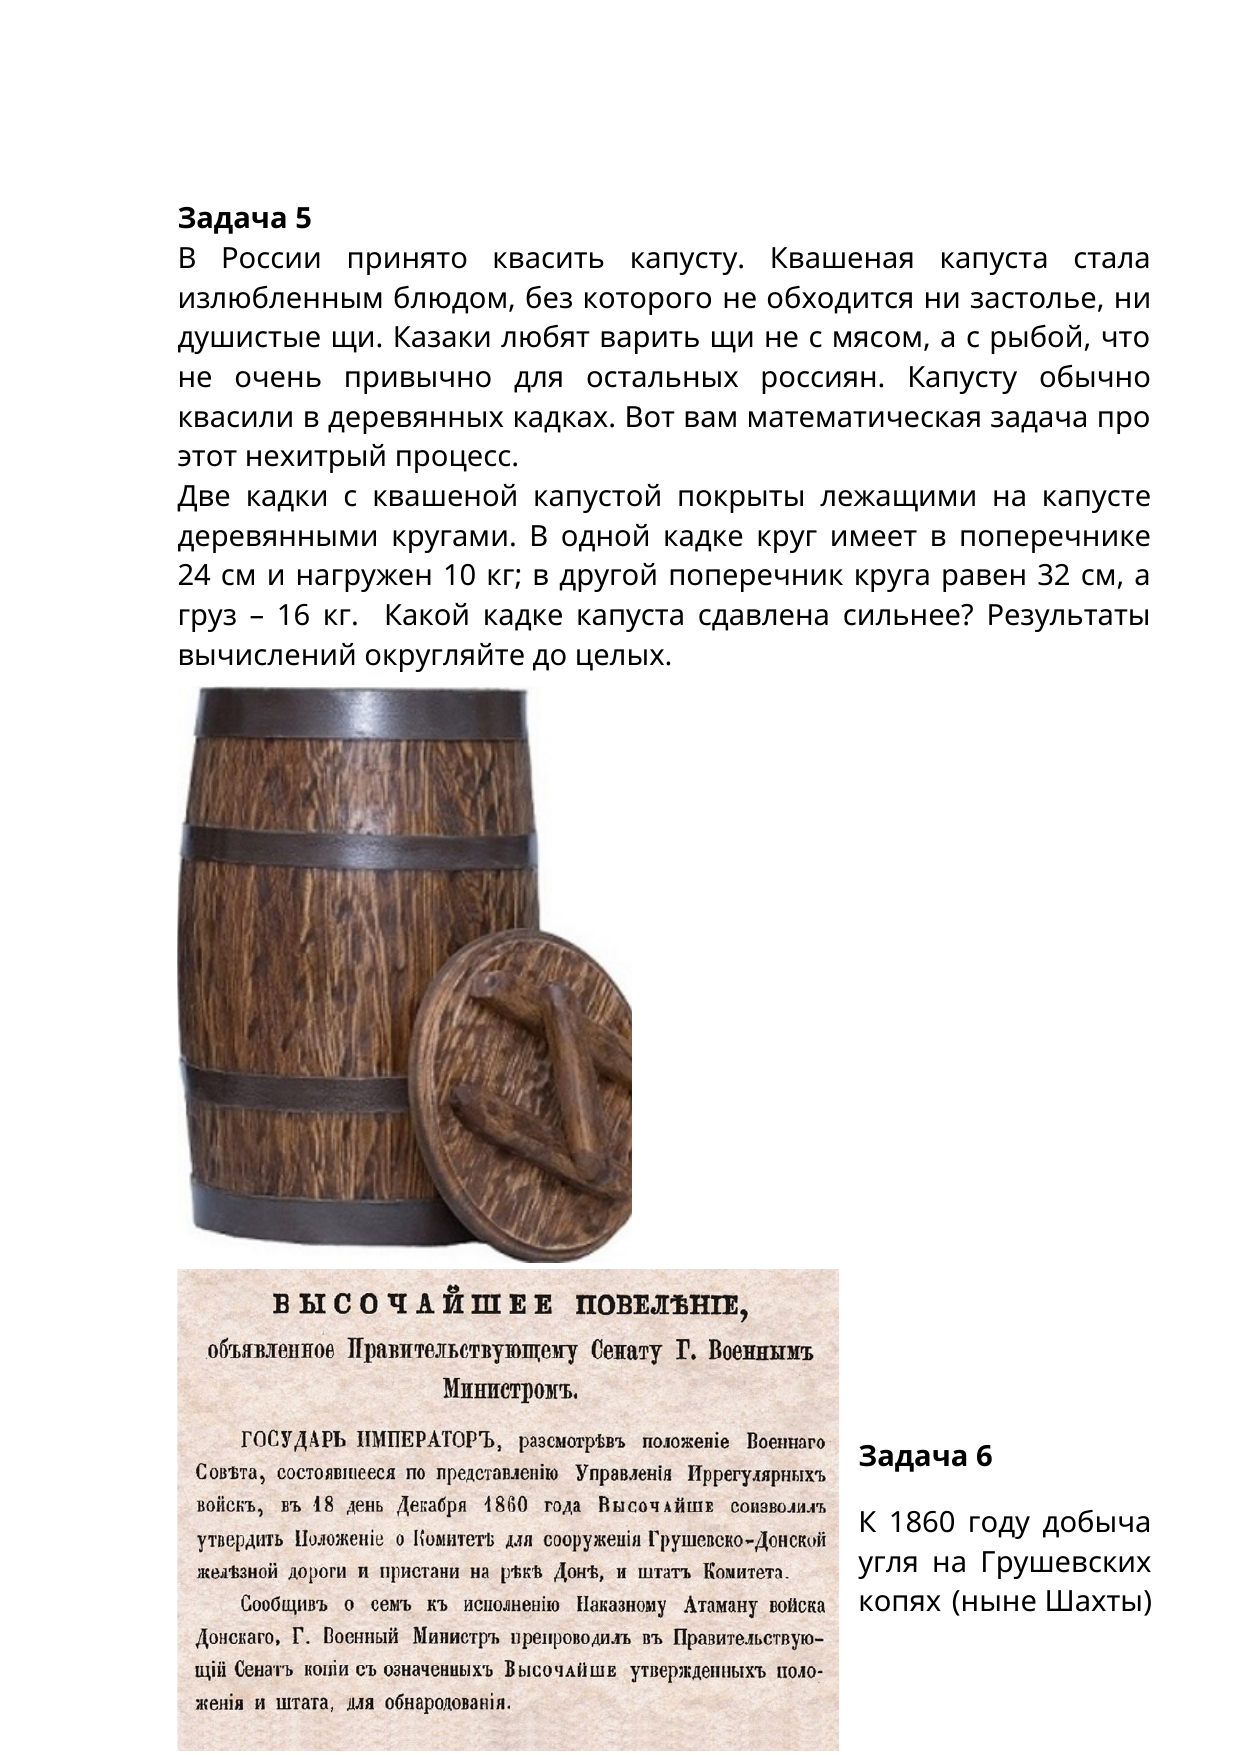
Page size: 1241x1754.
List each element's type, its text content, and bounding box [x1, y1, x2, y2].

picture [177, 686, 632, 1263]
text В России принято квасить капусту. Квашеная капуста стала излюбленным блюдом, без которого не обходится ни застолье, ни душистые щи. Казаки любят варить щи не с мясом, а с рыбой, что не очень привычно для остальных россиян. Капусту обычно квасили в деревянных кадках. Вот вам математическая задача про этот нехитрый процесс. [177, 237, 1152, 475]
text Задача 5 [177, 197, 1152, 237]
text Задача 6 [840, 1435, 1152, 1474]
picture [177, 1269, 840, 1751]
text Две кадки с квашеной капустой покрыты лежащими на капусте деревянными кругами. В одной кадке круг имеет в поперечнике 24 см и нагружен 10 кг; в другой поперечник круга равен 32 см, а груз – 16 кг. Какой кадке капуста сдавлена сильнее? Результаты вычислений округляйте до целых. [177, 475, 1152, 674]
